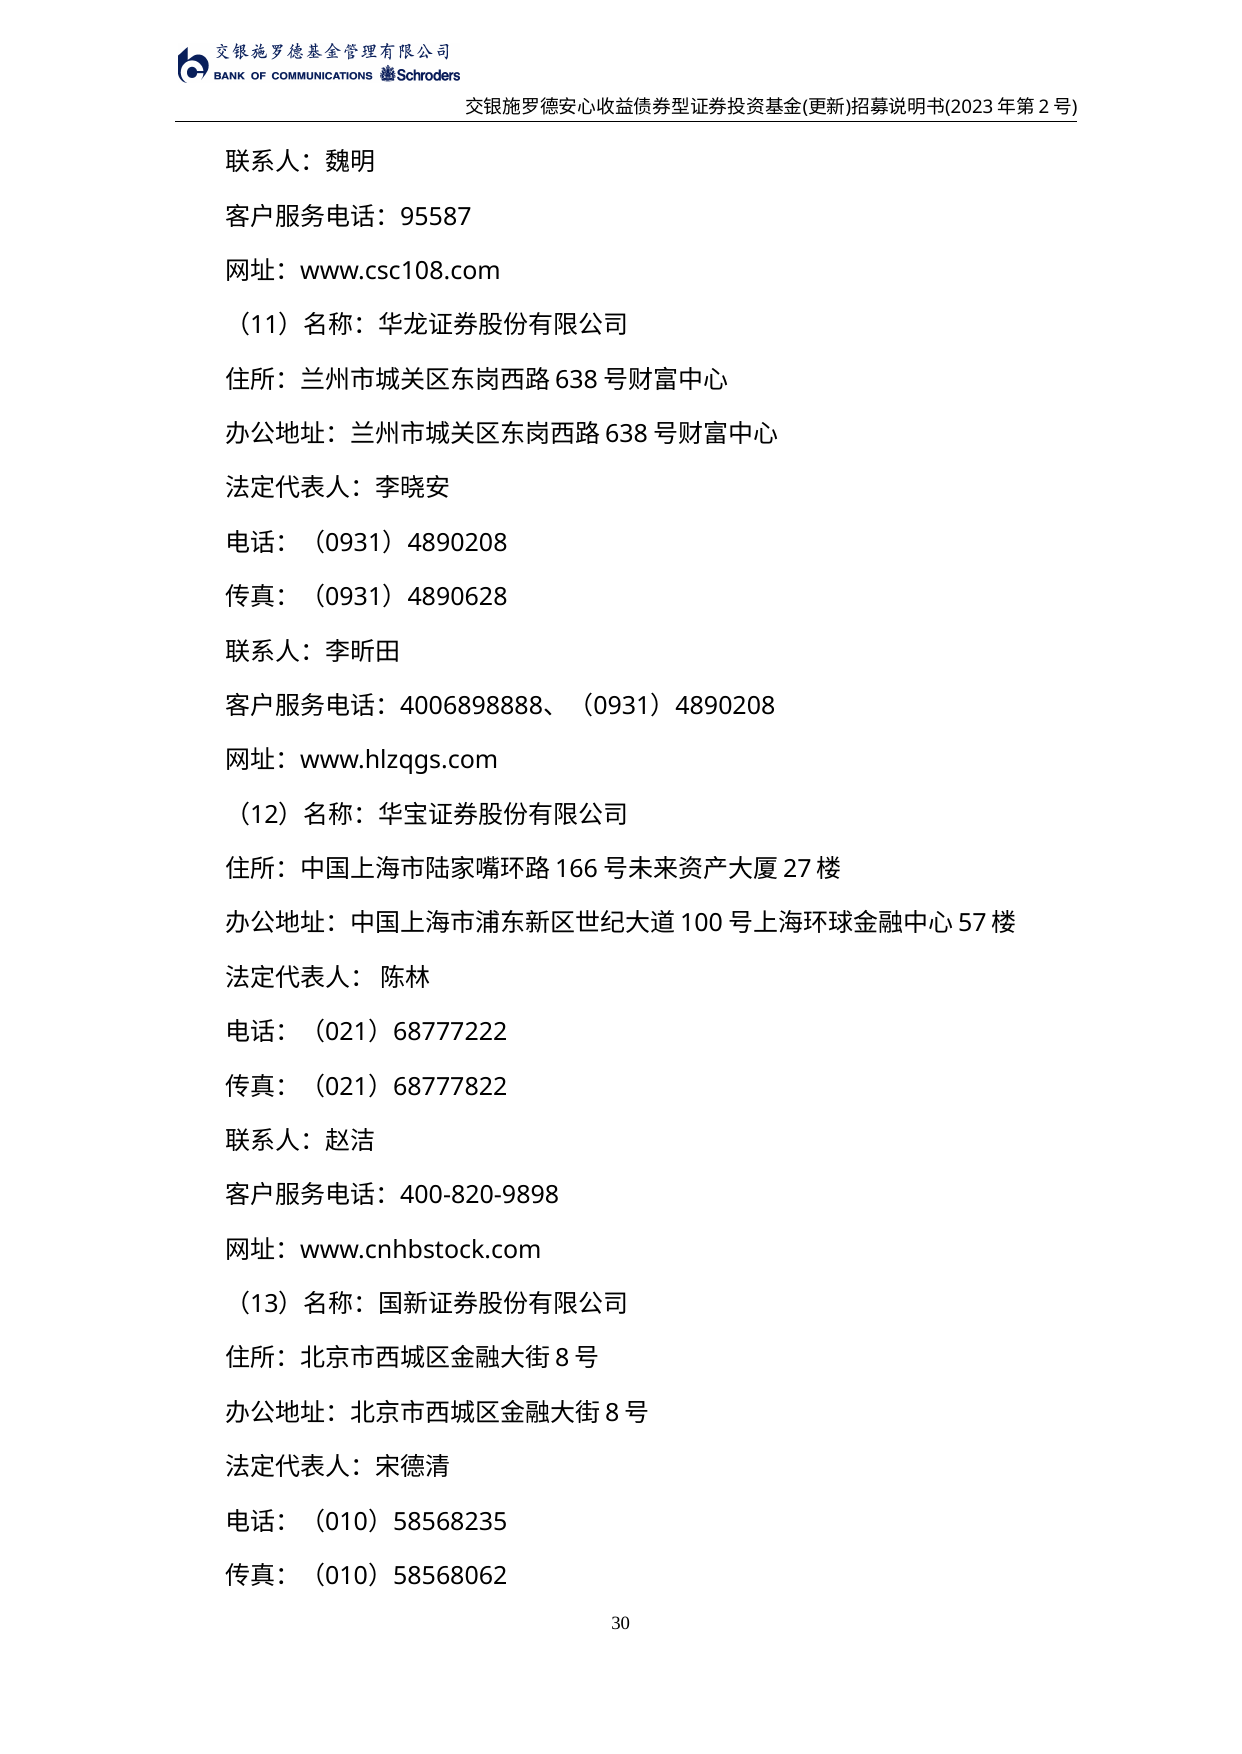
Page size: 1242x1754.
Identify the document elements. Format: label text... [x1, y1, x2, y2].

text 客户服务电话：4006898888、（0931）4890208 [175, 685, 1077, 722]
text 法定代表人：宋德清 [175, 1447, 1077, 1483]
text 电话：（0931）4890208 [175, 522, 1077, 558]
text 法定代表人：李晓安 [175, 468, 1077, 504]
text 传真：（021）68777822 [175, 1066, 1077, 1102]
text 住所：北京市西城区金融大街8号 [175, 1338, 1077, 1374]
text 法定代表人： 陈林 [175, 957, 1077, 993]
text （13）名称：国新证券股份有限公司 [175, 1283, 1077, 1320]
text 网址：www.csc108.com [175, 250, 1077, 287]
text 联系人：赵洁 [175, 1120, 1077, 1157]
text （12）名称：华宝证券股份有限公司 [175, 794, 1077, 830]
text 联系人：李昕田 [175, 631, 1077, 667]
text 电话：（021）68777222 [175, 1012, 1077, 1048]
text （11）名称：华龙证券股份有限公司 [175, 305, 1077, 341]
picture [178, 43, 460, 83]
text 办公地址：中国上海市浦东新区世纪大道100号上海环球金融中心57楼 [175, 903, 1077, 939]
text 客户服务电话：400-820-9898 [175, 1175, 1077, 1211]
text 客户服务电话：95587 [175, 196, 1077, 232]
text 传真：（0931）4890628 [175, 577, 1077, 613]
text 网址：www.cnhbstock.com [175, 1229, 1077, 1265]
text 住所：兰州市城关区东岗西路638号财富中心 [175, 359, 1077, 395]
text 网址：www.hlzqgs.com [175, 740, 1077, 776]
text 传真：（010）58568062 [175, 1555, 1077, 1592]
text 办公地址：北京市西城区金融大街8号 [175, 1392, 1077, 1428]
text 联系人：魏明 [175, 142, 1077, 178]
text 住所：中国上海市陆家嘴环路166号未来资产大厦27楼 [175, 848, 1077, 885]
text 电话：（010）58568235 [175, 1501, 1077, 1537]
text 办公地址：兰州市城关区东岗西路638号财富中心 [175, 413, 1077, 450]
